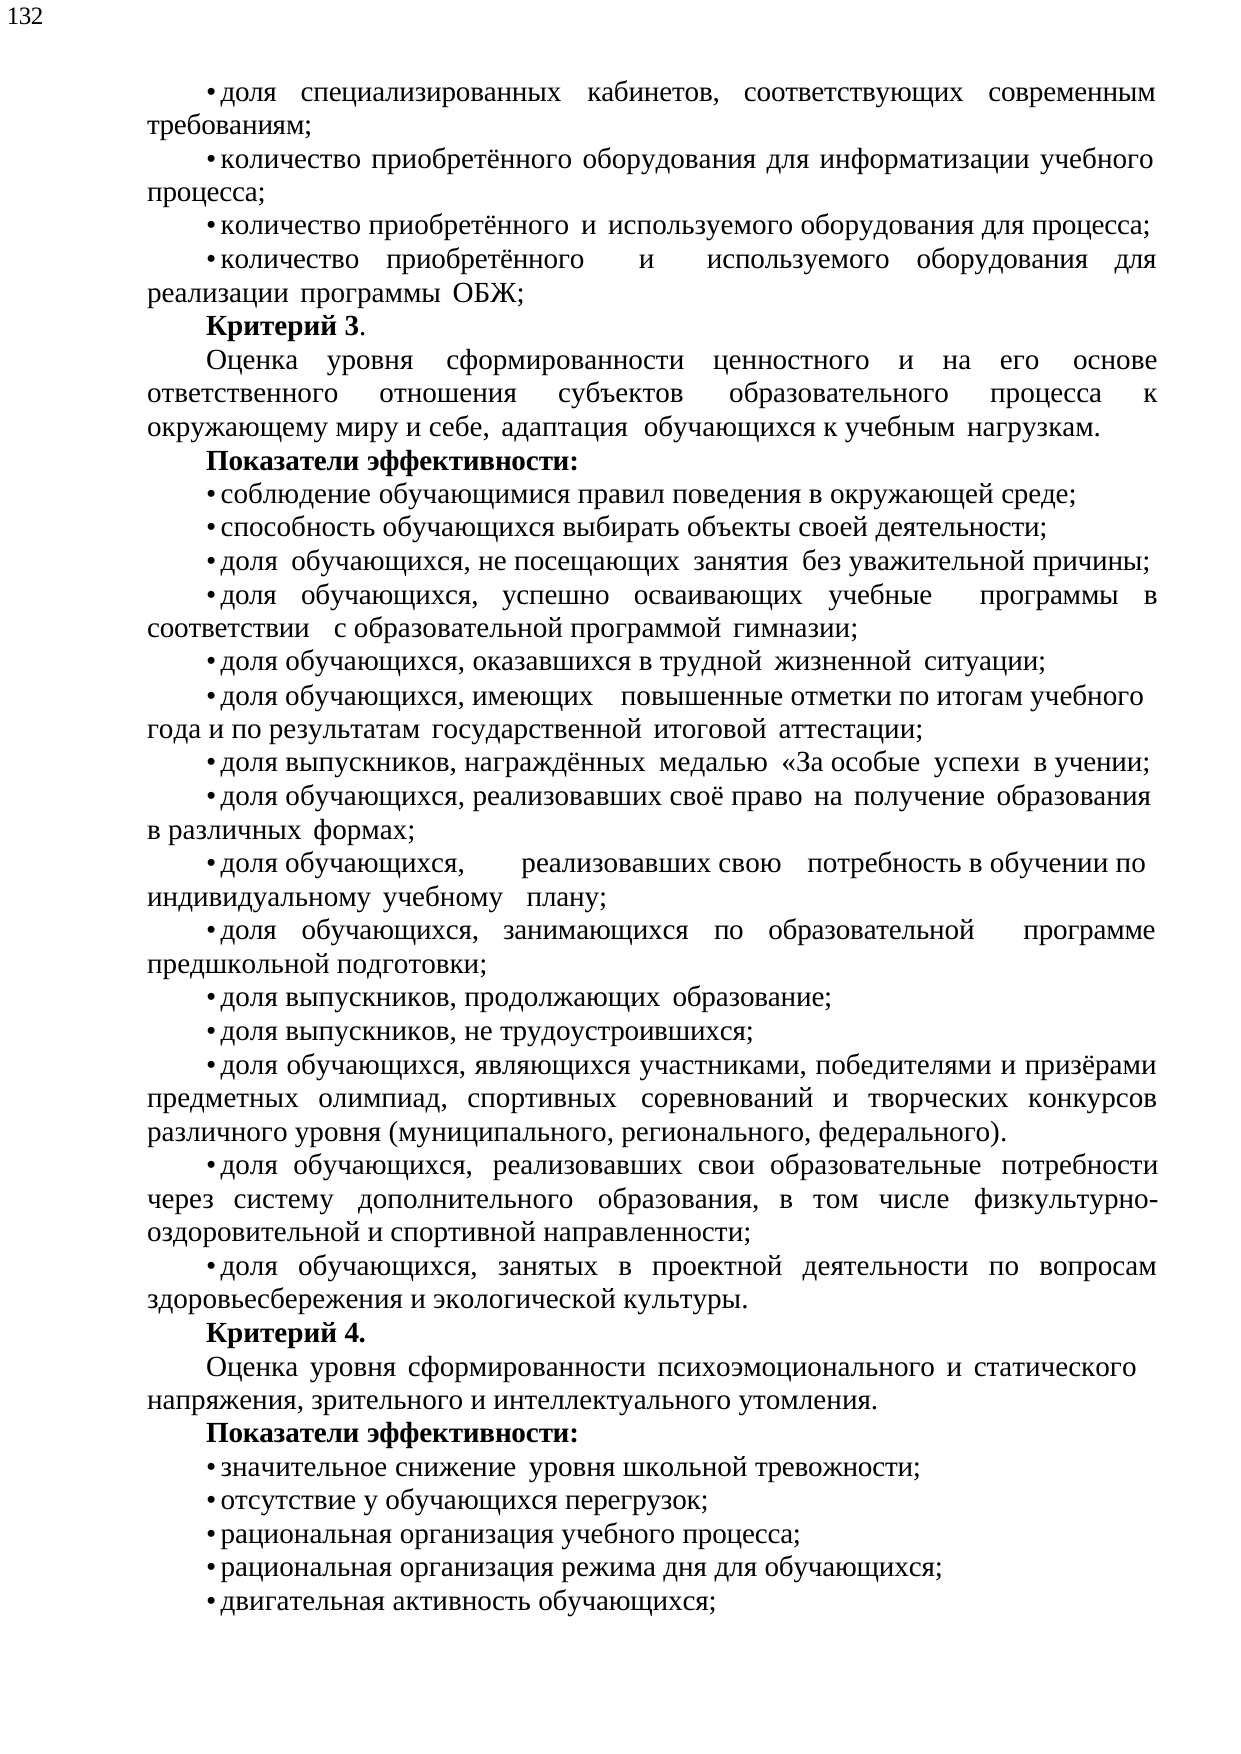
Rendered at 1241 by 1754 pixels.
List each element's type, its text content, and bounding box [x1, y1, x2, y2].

list доля обучающихся, оказавшихся в трудной жизненной ситуации; [206, 644, 1234, 678]
list рациональная организация учебного процесса; [206, 1516, 1234, 1550]
list доля обучающихся, реализовавших свою потребность в обучении по индивидуальному учебному плану; [147, 845, 1157, 912]
list количество приобретённого и используемого оборудования для процесса; [206, 208, 1234, 242]
subtitle Критерий 4. [206, 1316, 1234, 1349]
list значительное снижение уровня школьной тревожности; [206, 1449, 1234, 1483]
list доля обучающихся, не посещающих занятия без уважительной причины; [206, 543, 1234, 577]
list способность обучающихся выбирать объекты своей деятельности; [206, 510, 1234, 543]
text Оценка уровня сформированности психоэмоционального и статического напряжения, зрительного и интеллектуального утомления. [147, 1349, 1234, 1416]
subtitle Показатели эффективности: [206, 1416, 1234, 1449]
subtitle Показатели эффективности: [206, 443, 1234, 477]
list доля обучающихся, являющихся участниками, победителями и призёрами предметных олимпиад, спортивных соревнований и творческих конкурсов различного уровня (муниципального, регионального, федерального). [147, 1047, 1157, 1147]
list рациональная организация режима дня для обучающихся; [206, 1550, 1234, 1583]
list доля обучающихся, занимающихся по образовательной программе предшкольной подготовки; [147, 912, 1158, 979]
list количество приобретённого оборудования для информатизации учебного процесса; [147, 141, 1157, 208]
list соблюдение обучающимися правил поведения в окружающей среде; [206, 477, 1234, 510]
subtitle Критерий 3. [206, 309, 1234, 342]
list доля выпускников, продолжающих образование; [206, 979, 1234, 1013]
list доля обучающихся, успешно осваивающих учебные программы в соответствии с образовательной программой гимназии; [147, 577, 1158, 644]
list доля обучающихся, реализовавших своё право на получение образования в различных формах; [147, 778, 1157, 845]
list двигательная активность обучающихся; [206, 1583, 1234, 1617]
list доля выпускников, награждённых медалью «За особые успехи в учении; [206, 745, 1234, 778]
text Оценка уровня сформированности ценностного и на его основе ответственного отношения субъектов образовательного процесса к окружающему миру и себе, адаптация обучающихся к учебным нагрузкам. [147, 342, 1157, 443]
list количество приобретённого и используемого оборудования для реализации программы ОБЖ; [147, 242, 1157, 309]
list отсутствие у обучающихся перегрузок; [206, 1483, 1234, 1516]
list доля выпускников, не трудоустроившихся; [206, 1013, 1234, 1047]
list доля обучающихся, имеющих повышенные отметки по итогам учебного года и по результатам государственной итоговой аттестации; [147, 678, 1157, 745]
list доля специализированных кабинетов, соответствующих современным требованиям; [147, 74, 1158, 141]
list доля обучающихся, реализовавших свои образовательные потребности через систему дополнительного образования, в том числе физкультурно- оздоровительной и спортивной направленности; [147, 1147, 1158, 1248]
list доля обучающихся, занятых в проектной деятельности по вопросам здоровьесбережения и экологической культуры. [147, 1248, 1157, 1315]
